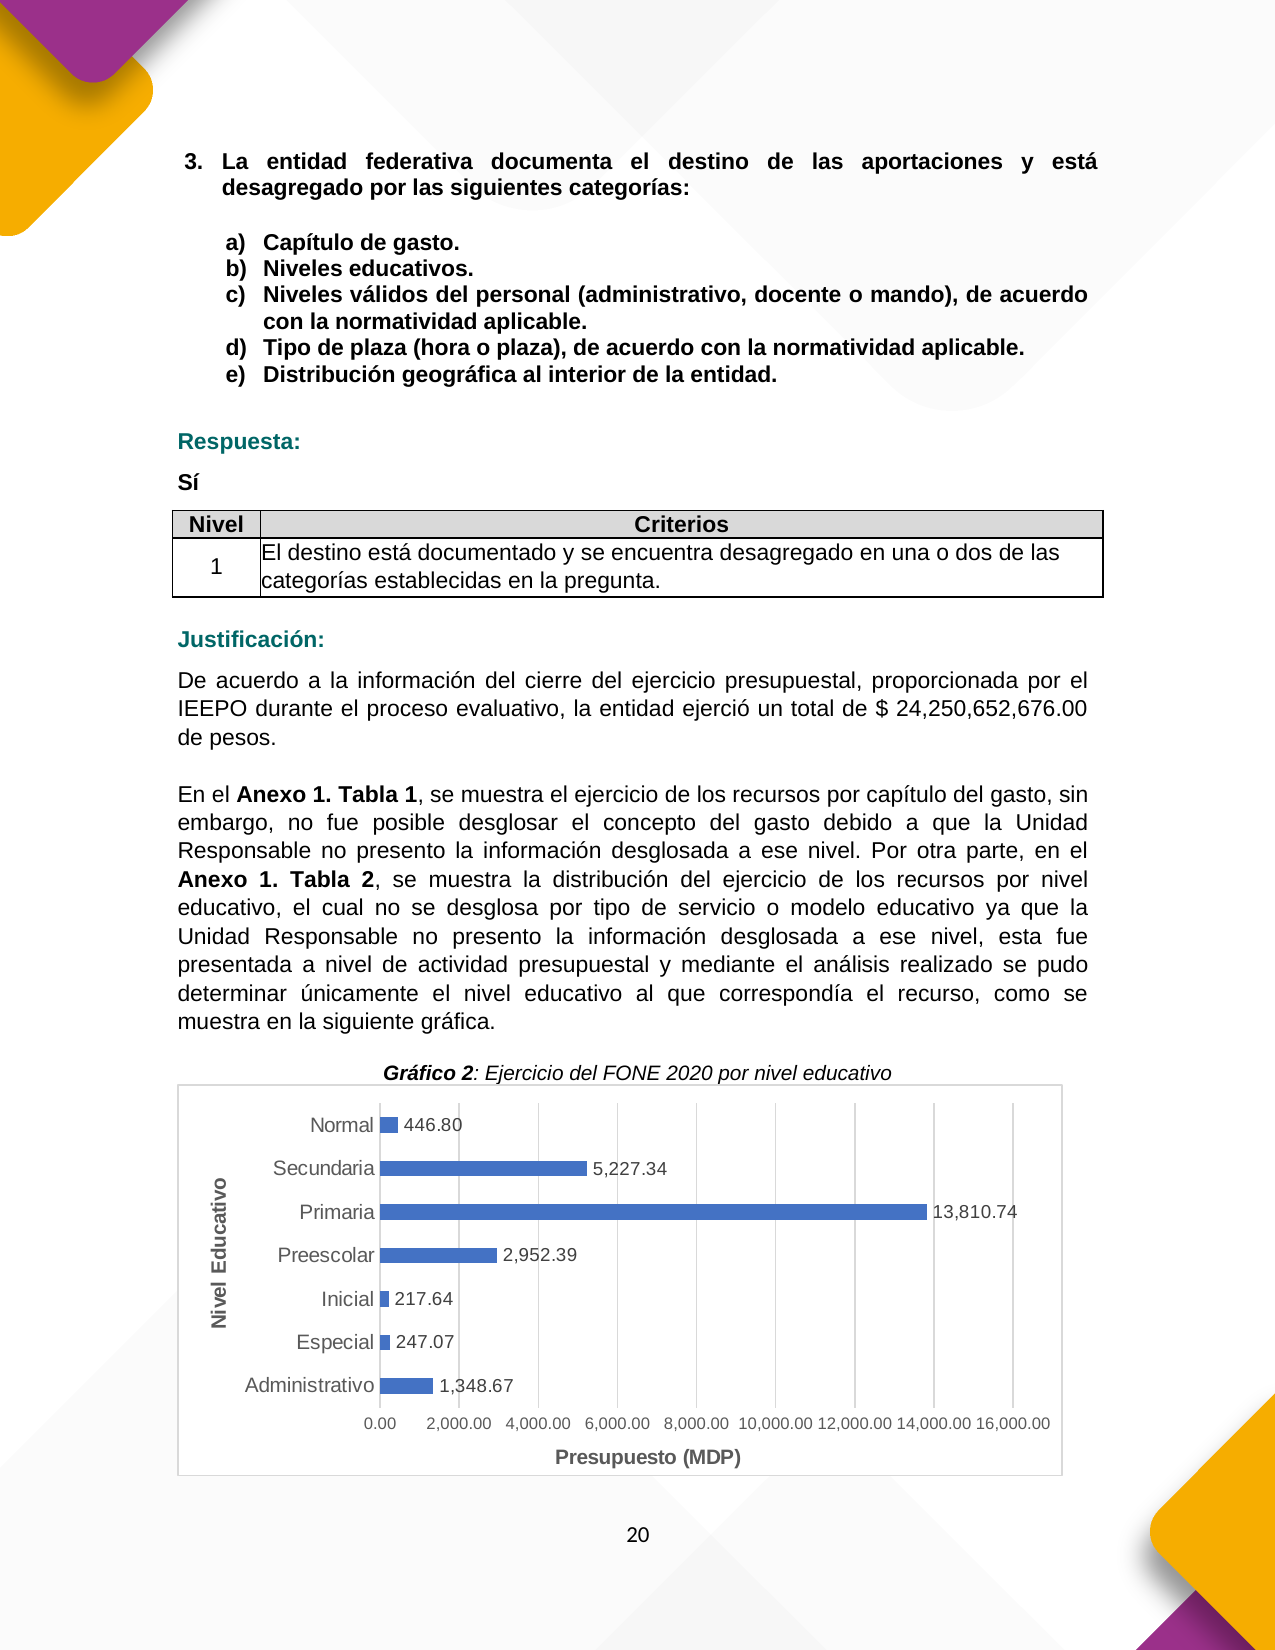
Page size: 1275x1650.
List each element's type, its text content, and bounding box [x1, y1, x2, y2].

list La entidad federativa documenta el destino de las aportaciones y está desagregado por las siguientes categorías: [184, 148, 1098, 200]
list Capítulo de gasto. [225, 229, 1089, 255]
text Gráfico 2: Ejercicio del FONE 2020 por nivel educativo [177, 1060, 1098, 1084]
text En el Anexo 1. Tabla 1, se muestra el ejercicio de los recursos por capítulo del gasto, sin embargo, no fue posible desglosar el concepto del gasto debido a que la Unidad Responsable no presento la información desglosada a ese nivel. Por otra parte, en el Anexo 1. Tabla 2, se muestra la distribución del ejercicio de los recursos por nivel educativo, el cual no se desglosa por tipo de servicio o modelo educativo ya que la Unidad Responsable no presento la información desglosada a ese nivel, esta fue presentada a nivel de actividad presupuestal y mediante el análisis realizado se pudo determinar únicamente el nivel educativo al que correspondía el recurso, como se muestra en la siguiente gráfica. [177, 781, 1089, 1034]
list Niveles educativos. [225, 255, 1089, 281]
table_header Criterios [261, 511, 1102, 537]
list Niveles válidos del personal (administrativo, docente o mando), de acuerdo con la normatividad aplicable. [225, 281, 1089, 334]
table_cell 1 [173, 539, 260, 596]
list Tipo de plaza (hora o plaza), de acuerdo con la normatividad aplicable. [225, 334, 1089, 361]
table_cell El destino está documentado y se encuentra desagregado en una o dos de las categorías establecidas en la pregunta. [261, 539, 1102, 596]
text De acuerdo a la información del cierre del ejercicio presupuestal, proporcionada por el IEEPO durante el proceso evaluativo, la entidad ejerció un total de $ 24,250,652,676.00 de pesos. [177, 667, 1089, 750]
text Sí [177, 469, 1089, 495]
text Respuesta: [177, 428, 1089, 454]
table_header Nivel [173, 511, 260, 537]
picture [0, 0, 1275, 1650]
list Distribución geográfica al interior de la entidad. [225, 361, 1089, 387]
text Justificación: [177, 626, 1089, 652]
